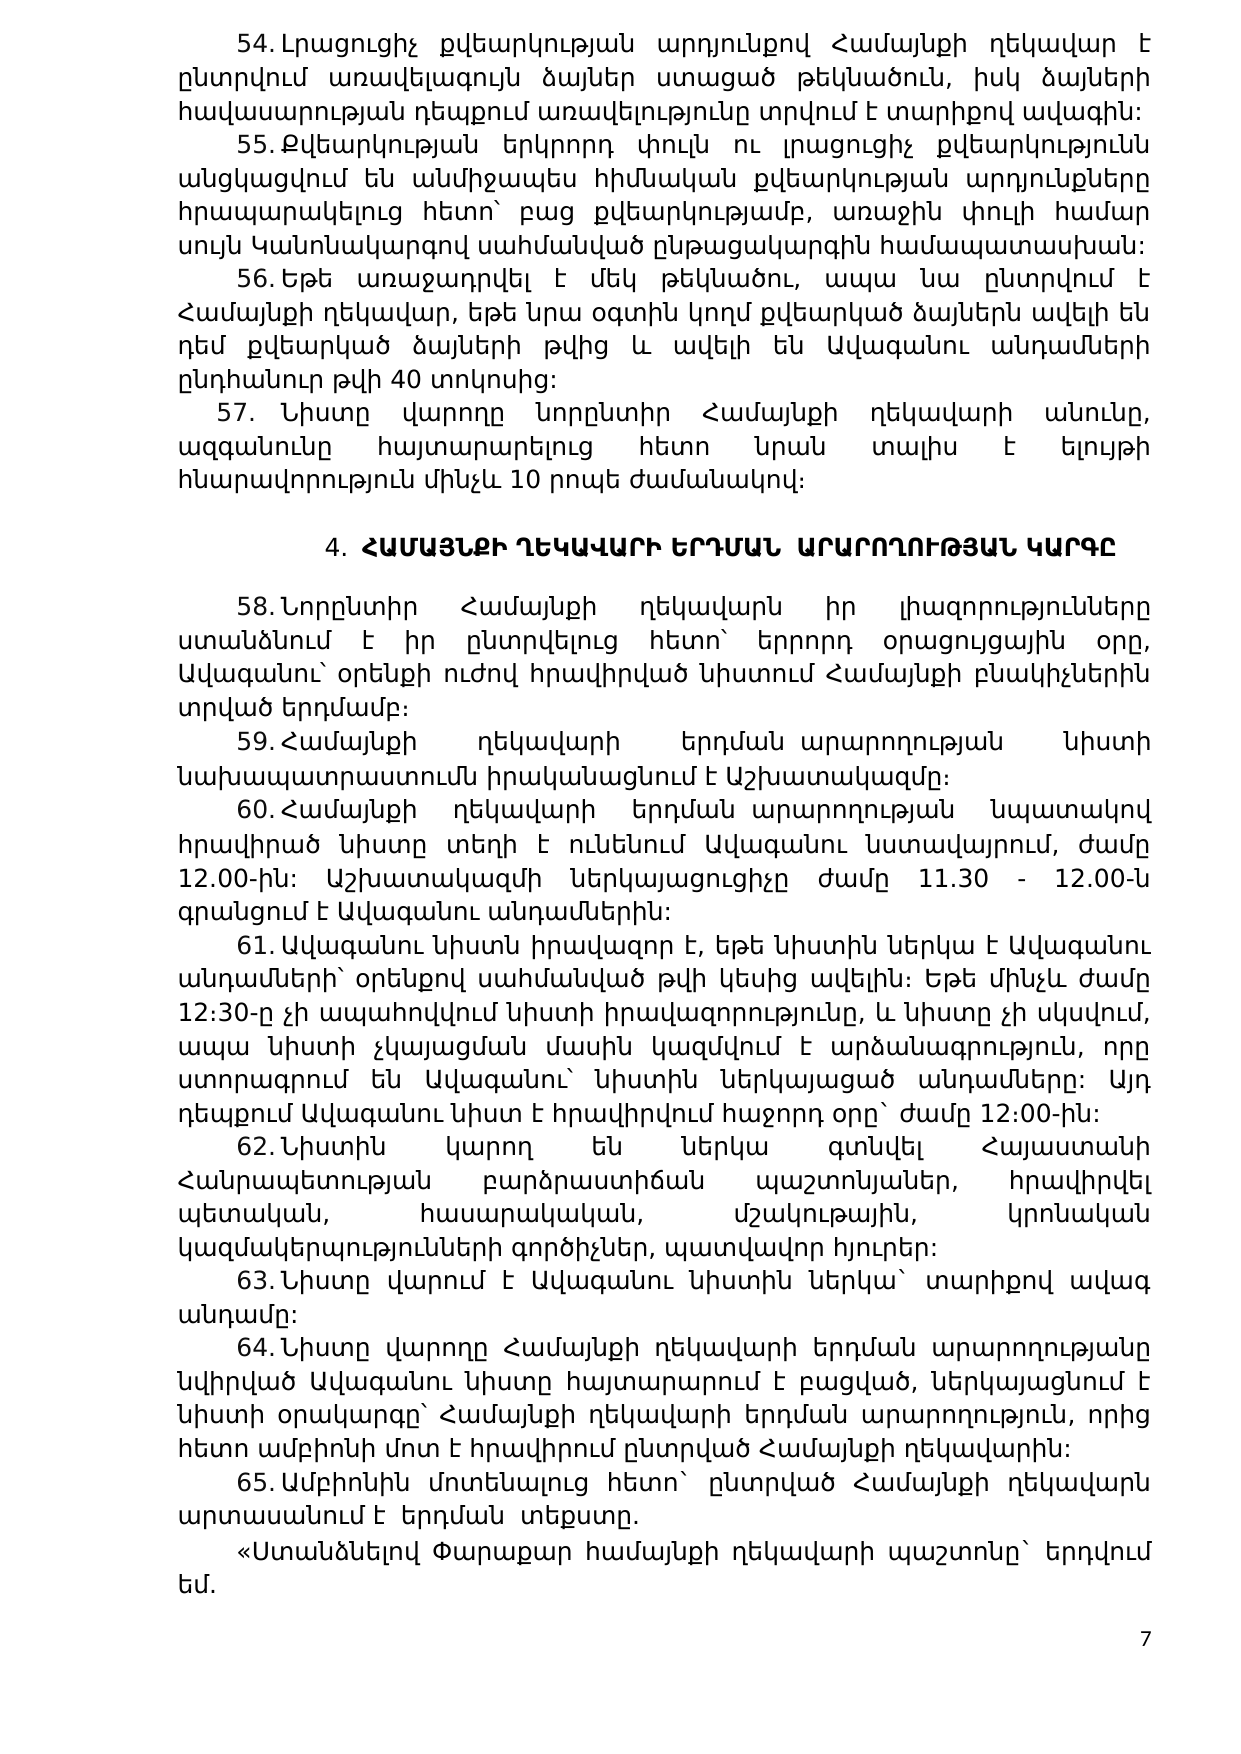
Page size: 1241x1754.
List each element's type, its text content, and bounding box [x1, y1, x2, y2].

list Նիստը վարողը Համայնքի ղեկավարի երդման արարողությանը նվիրված Ավագանու նիստը հայտարարում է բացված, ներկայացնում է նիստի օրակարգը՝ Համայնքի ղեկավարի երդման արարողություն, որից հետո ամբիոնի մոտ է հրավիրում ընտրված Համայնքի ղեկավարին: [177, 1334, 1152, 1463]
list Համայնքի ղեկավարի երդման արարողության նպատակով հրավիրած նիստը տեղի է ունենում Ավագանու նստավայրում, ժամը 12.00-ին: Աշխատակազմի ներկայացուցիչը ժամը 11.30 - 12.00-ն գրանցում է Ավագանու անդամներին: [177, 795, 1152, 927]
text «Ստանձնելով Փարաքար համայնքի ղեկավարի պաշտոնը` երդվում եմ. [177, 1537, 1152, 1599]
list Նիստը վարում է Ավագանու նիստին ներկա` տարիքով ավագ անդամը: [177, 1267, 1152, 1329]
list Ավագանու նիստն իրավազոր է, եթե նիստին ներկա է Ավագանու անդամների՝ օրենքով սահմանված թվի կեսից ավելին։ Եթե մինչև ժամը 12։30-ը չի ապահովվում նիստի իրավազորությունը, և նիստը չի սկսվում, ապա նիստի չկայացման մասին կազմվում է արձանագրություն, որը ստորագրում են Ավագանու՝ նիստին ներկայացած անդամները: Այդ դեպքում Ավագանու նիստ է հրավիրվում հաջորդ օրը` ժամը 12։00-ին: [177, 931, 1152, 1128]
list Ամբիոնին մոտենալուց հետո` ընտրված Համայնքի ղեկավարն արտասանում է երդման տեքստը. [177, 1468, 1152, 1532]
list Նիստը վարողը նորընտիր Համայնքի ղեկավարի անունը, ազգանունը հայտարարելուց հետո նրան տալիս է ելույթի հնարավորություն մինչև 10 րոպե ժամանակով։ [177, 398, 1152, 495]
list ՀԱՄԱՅՆՔԻ ՂԵԿԱՎԱՐԻ ԵՐԴՄԱՆ ԱՐԱՐՈՂՈՒԹՅԱՆ ԿԱՐԳԸ [290, 533, 1152, 563]
list Նորընտիր Համայնքի ղեկավարն իր լիազորությունները ստանձնում է իր ընտրվելուց հետո՝ երրորդ օրացույցային օրը, Ավագանու՝ օրենքի ուժով հրավիրված նիստում Համայնքի բնակիչներին տրված երդմամբ։ [177, 593, 1152, 722]
list Նիստին կարող են ներկա գտնվել Հայաստանի Հանրապետության բարձրաստիճան պաշտոնյաներ, հրավիրվել պետական, հասարակական, մշակութային, կրոնական կազմակերպությունների գործիչներ, պատվավոր հյուրեր: [177, 1132, 1152, 1262]
list Քվեարկության երկրորդ փուլն ու լրացուցիչ քվեարկությունն անցկացվում են անմիջապես հիմնական քվեարկության արդյունքները հրապարակելուց հետո՝ բաց քվեարկությամբ, առաջին փուլի համար սույն Կանոնակարգով սահմանված ընթացակարգին համապատասխան: [177, 130, 1152, 260]
list Եթե առաջադրվել է մեկ թեկնածու, ապա նա ընտրվում է Համայնքի ղեկավար, եթե նրա օգտին կողմ քվեարկած ձայներն ավելի են դեմ քվեարկած ձայների թվից և ավելի են Ավագանու անդամների ընդհանուր թվի 40 տոկոսից: [177, 264, 1152, 394]
list Համայնքի ղեկավարի երդման արարողության նիստի նախապատրաստումն իրականացնում է Աշխատակազմը։ [177, 727, 1152, 791]
list Լրացուցիչ քվեարկության արդյունքով Համայնքի ղեկավար է ընտրվում առավելագույն ձայներ ստացած թեկնածուն, իսկ ձայների հավասարության դեպքում առավելությունը տրվում է տարիքով ավագին: [177, 29, 1152, 126]
